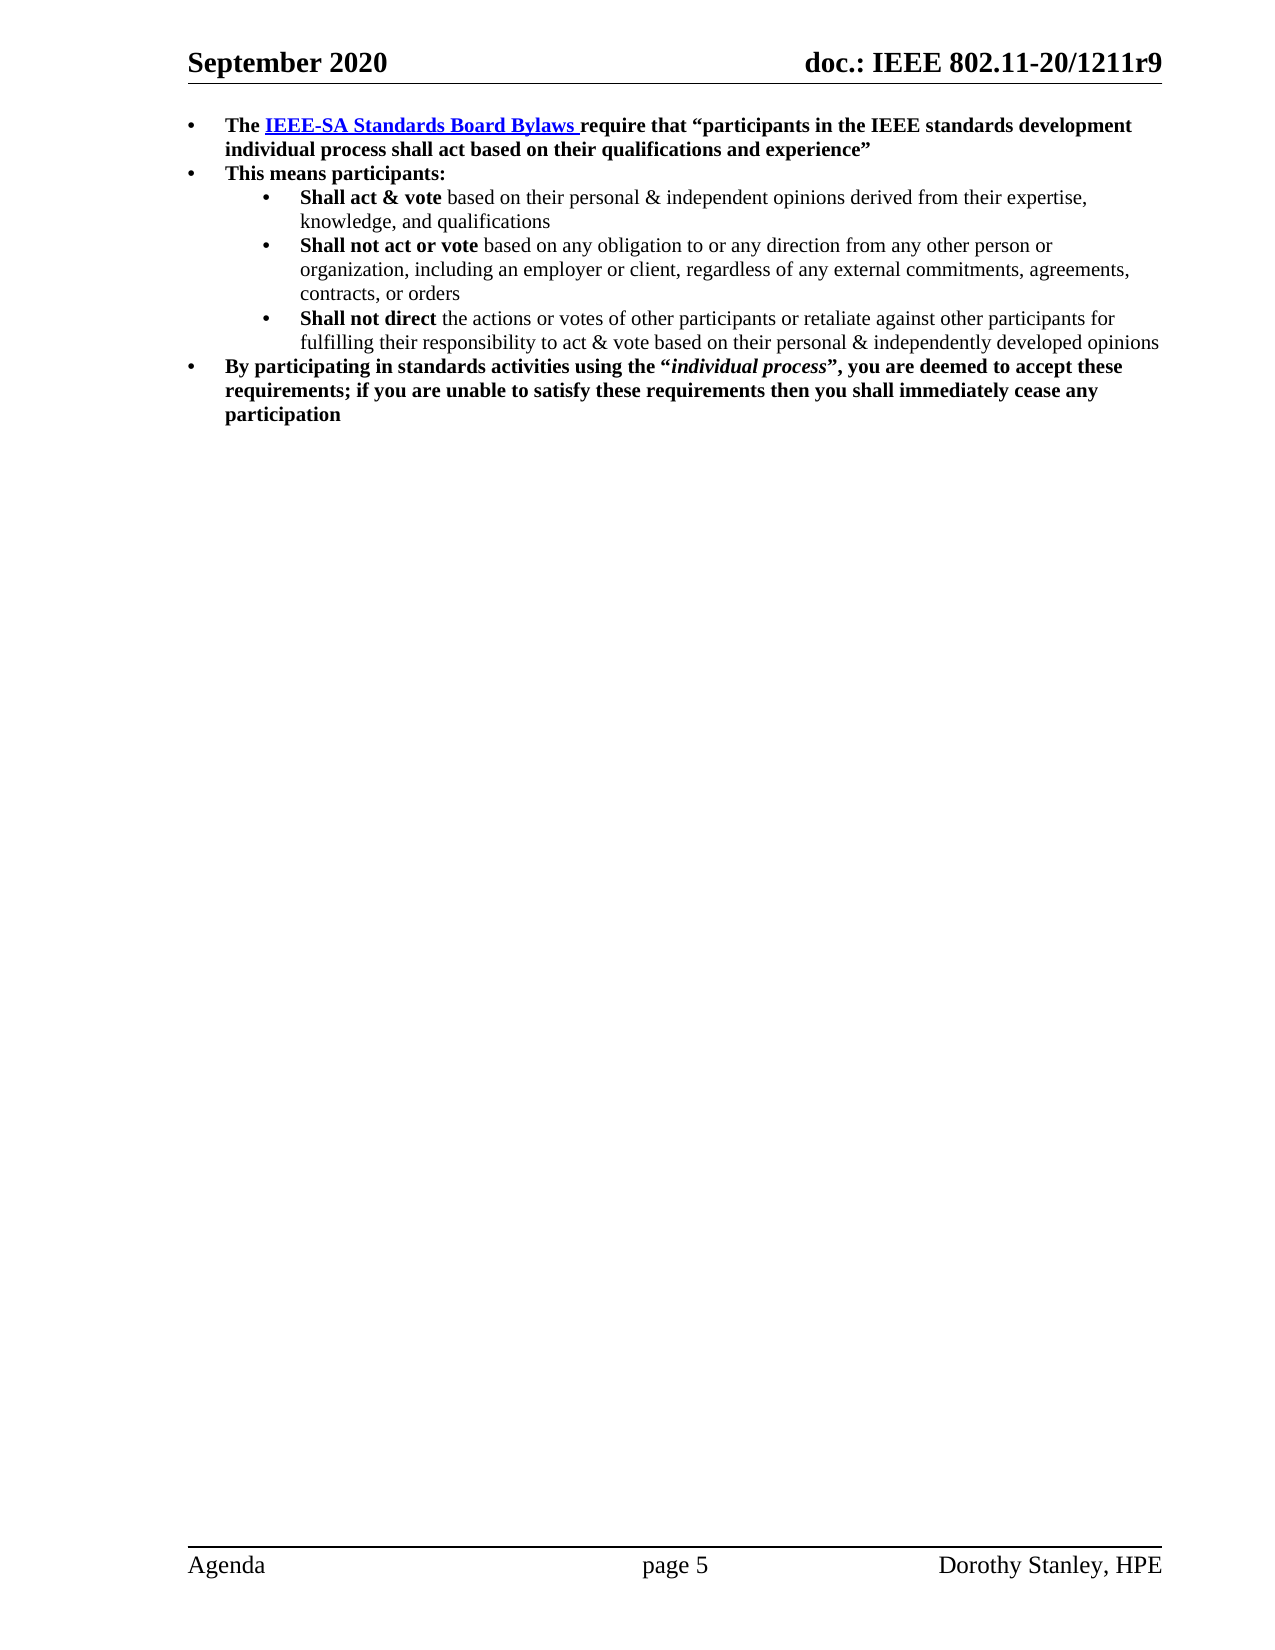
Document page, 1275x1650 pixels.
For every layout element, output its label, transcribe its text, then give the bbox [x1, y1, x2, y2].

list By participating in standards activities using the “individual process”, you are deemed to accept these requirements; if you are unable to satisfy these requirements then you shall immediately cease any participation [187, 354, 1162, 426]
list This means participants: [187, 161, 1162, 185]
list The IEEE-SA Standards Board Bylaws require that “participants in the IEEE standards development individual process shall act based on their qualifications and experience” [187, 112, 1162, 161]
list Shall not direct the actions or votes of other participants or retaliate against other participants for fulfilling their responsibility to act & vote based on their personal & independently developed opinions [262, 305, 1162, 354]
list Shall act & vote based on their personal & independent opinions derived from their expertise, knowledge, and qualifications [262, 185, 1162, 233]
list Shall not act or vote based on any obligation to or any direction from any other person or organization, including an employer or client, regardless of any external commitments, agreements, contracts, or orders [262, 233, 1162, 305]
